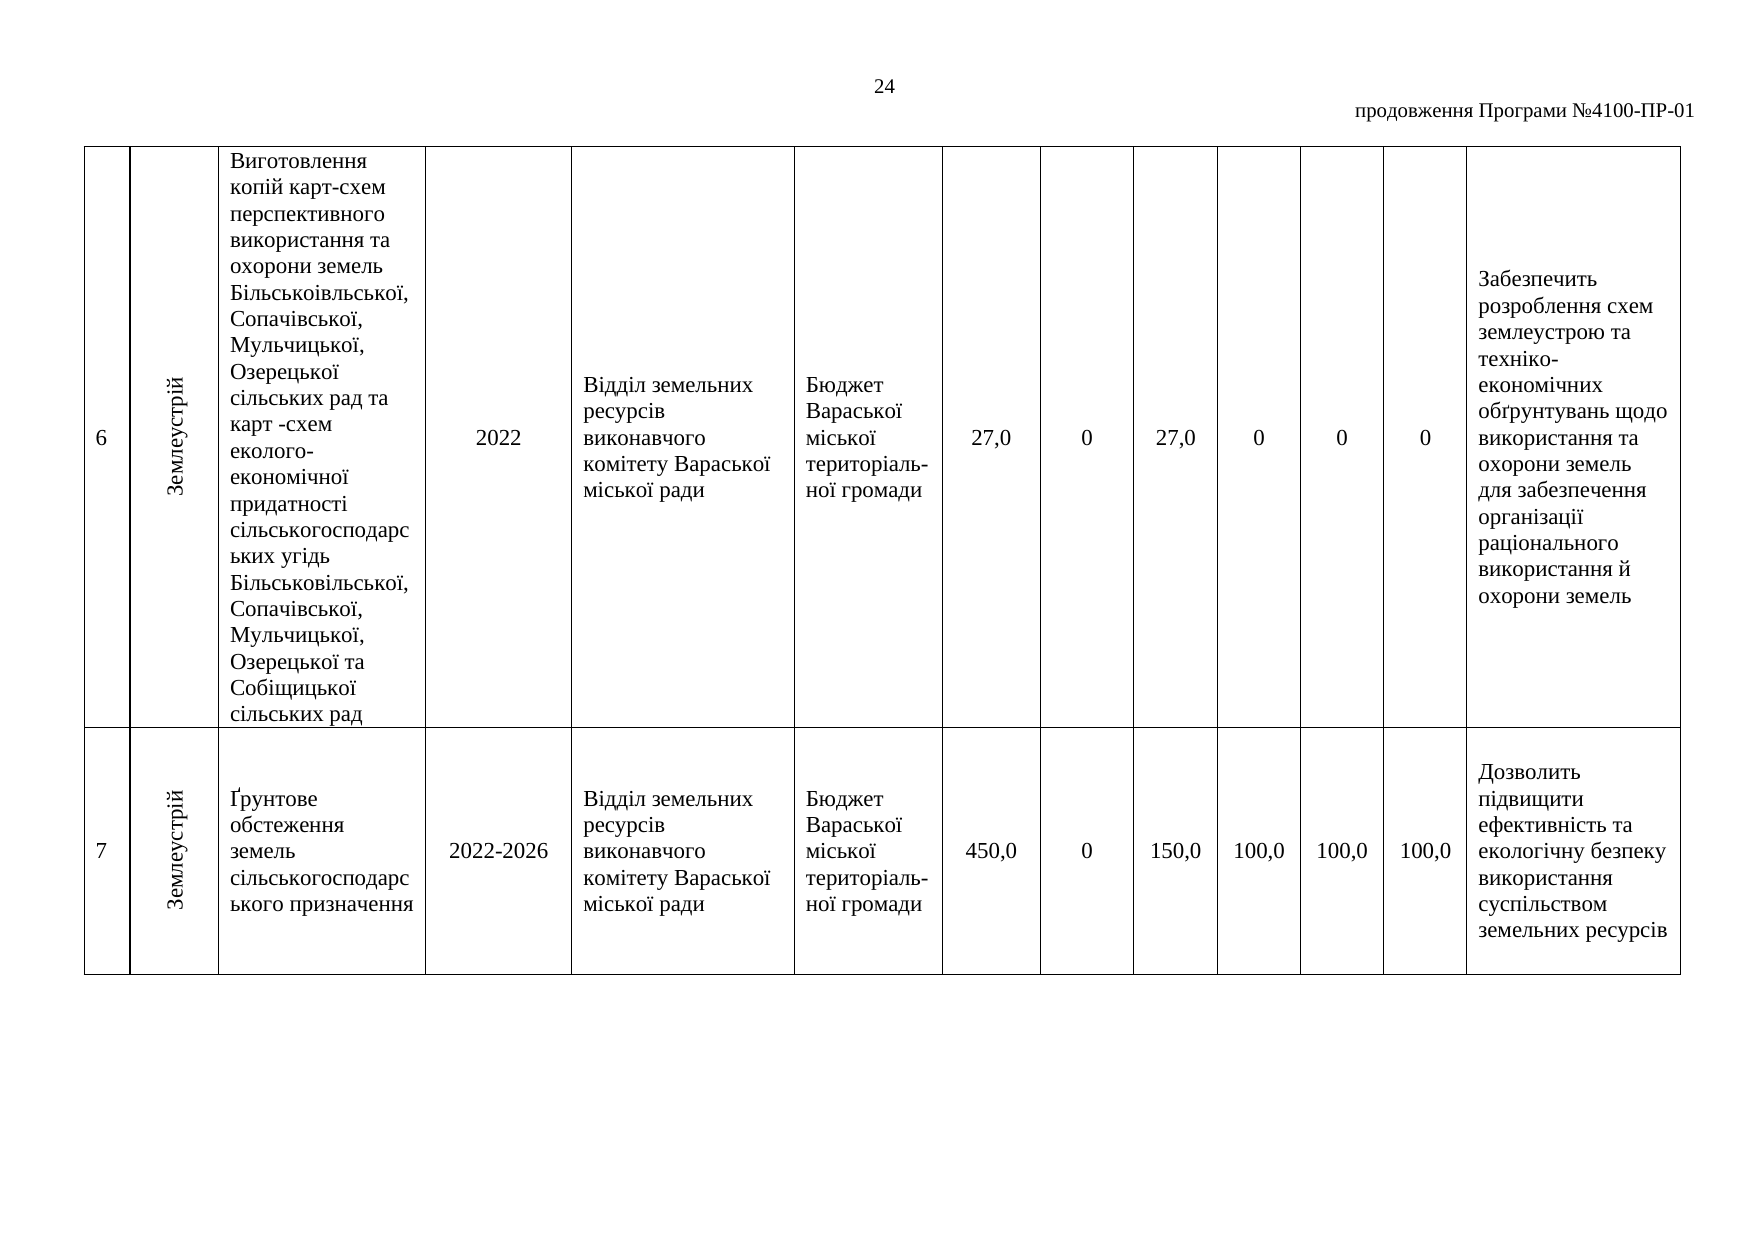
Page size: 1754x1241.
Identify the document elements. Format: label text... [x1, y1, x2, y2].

table_cell 0 [1384, 147, 1466, 727]
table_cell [795, 147, 942, 727]
table_cell 2022-2026 [426, 728, 571, 974]
table_cell 100,0 [1384, 728, 1466, 974]
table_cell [795, 728, 942, 974]
table_cell 450,0 [943, 728, 1040, 974]
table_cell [572, 728, 794, 974]
table_cell Землеустрій [131, 728, 218, 974]
table_cell 0 [1301, 147, 1383, 727]
table_cell 0 [1041, 147, 1133, 727]
table_cell Забезпечить розроблення схем землеустрою та техніко-економічних обґрунтувань щодо використання та охорони земель для забезпечення організації раціонального використання й охорони земель [1467, 147, 1680, 727]
table_cell 0 [1041, 728, 1133, 974]
table_cell 2022 [426, 147, 571, 727]
table_cell 6 [85, 147, 129, 727]
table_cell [572, 147, 794, 727]
table_cell Ґрунтове обстеження земель сільськогосподарського призначення [219, 728, 425, 974]
table_cell 7 [85, 728, 129, 974]
table_cell 100,0 [1218, 728, 1300, 974]
table_cell 100,0 [1301, 728, 1383, 974]
table_cell 0 [1218, 147, 1300, 727]
table_cell 27,0 [943, 147, 1040, 727]
table_cell Землеустрій [131, 147, 218, 727]
table_cell Дозволить підвищити ефективність та екологічну безпеку використання суспільством земельних ресурсів [1467, 728, 1680, 974]
table_cell 27,0 [1134, 147, 1217, 727]
table_cell Виготовлення копій карт-схем перспективного використання та охорони земель Більськоівльської, Сопачівської, Мульчицької, Озерецької сільських рад та карт -схем еколого-економічної придатності сільськогосподарських угідь Більськовільської, Сопачівської, Мульчицької, Озерецької та Собіщицької сільських рад [219, 147, 425, 727]
table_cell 150,0 [1134, 728, 1217, 974]
